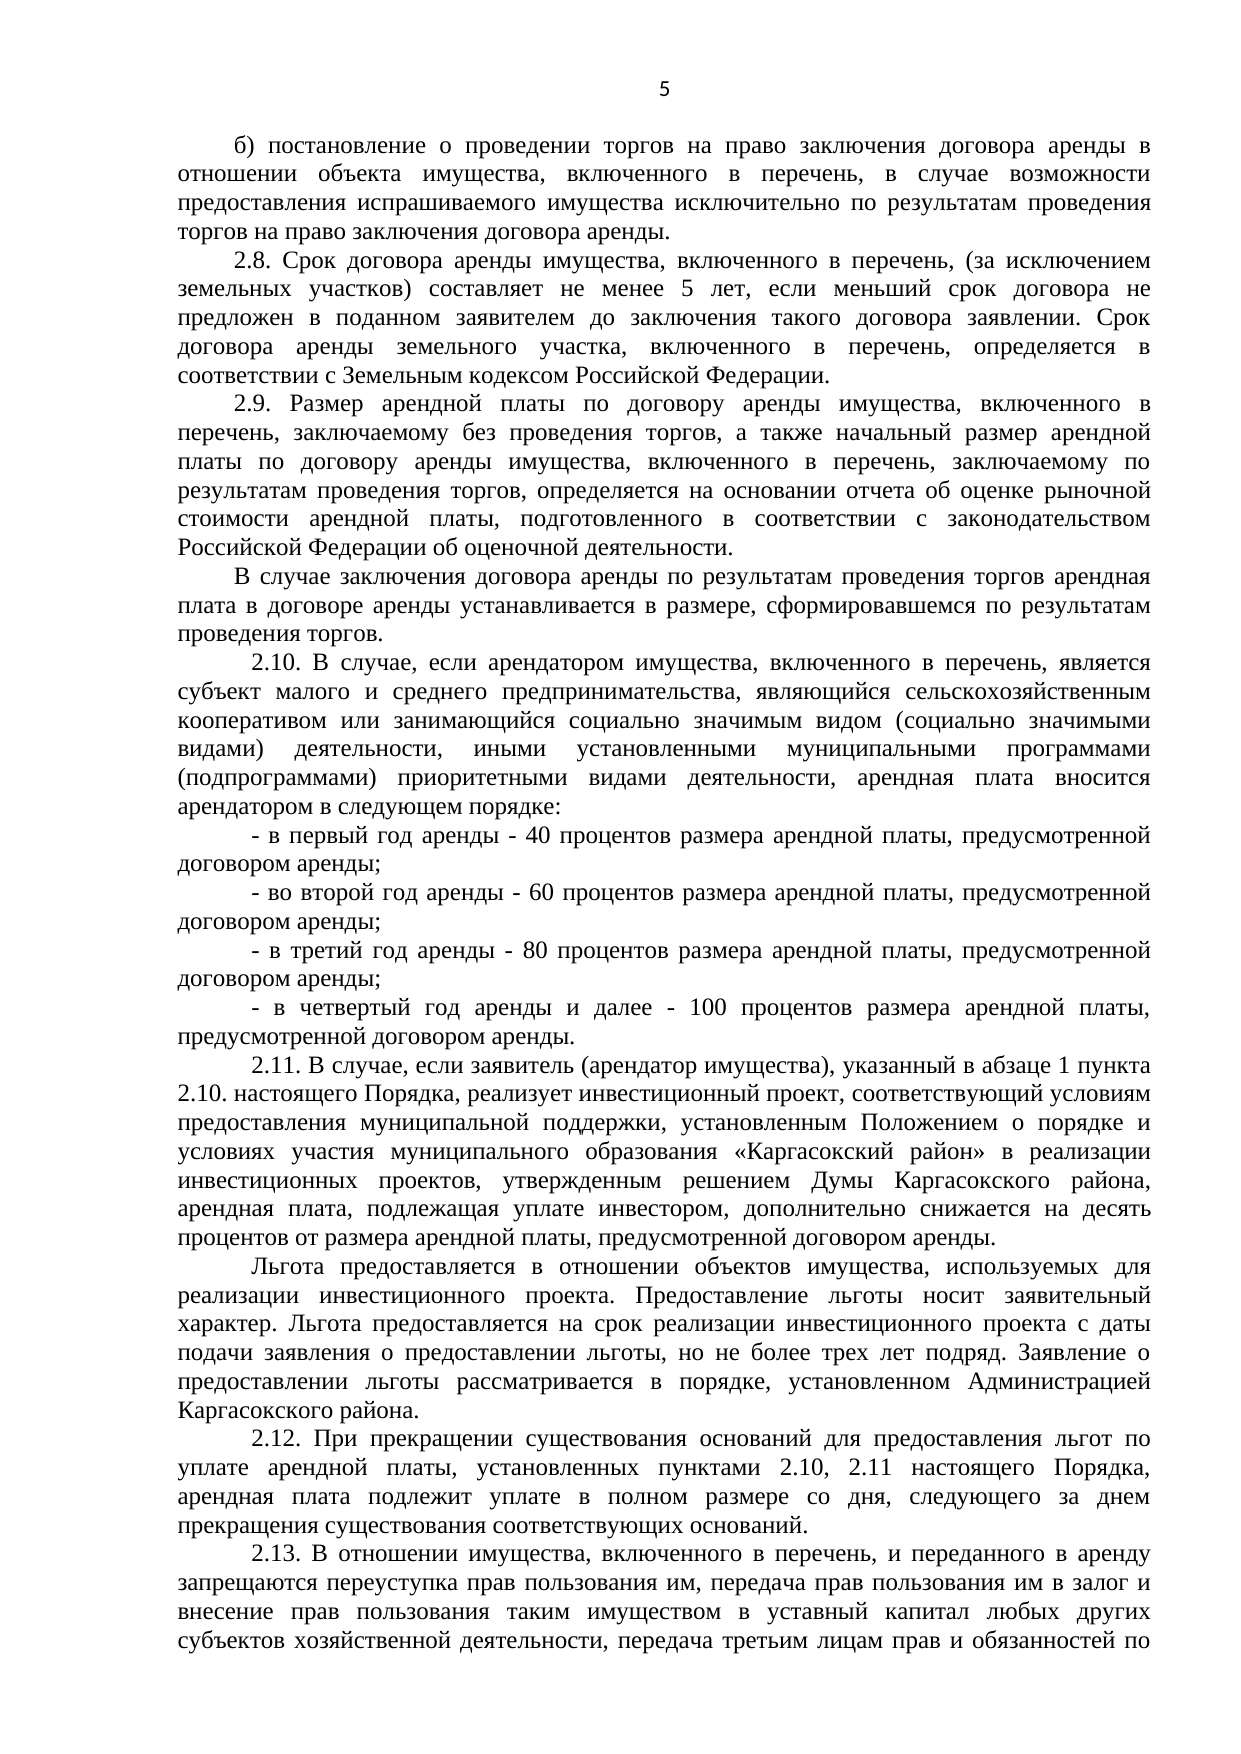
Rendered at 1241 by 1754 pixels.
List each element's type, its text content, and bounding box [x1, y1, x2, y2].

text - во второй год аренды - 60 процентов размера арендной платы, предусмотренной договором аренды; [177, 877, 1152, 935]
text 2.12. При прекращении существования оснований для предоставления льгот по уплате арендной платы, установленных пунктами 2.10, 2.11 настоящего Порядка, арендная плата подлежит уплате в полном размере со дня, следующего за днем прекращения существования соответствующих оснований. [177, 1423, 1152, 1538]
text - в третий год аренды - 80 процентов размера арендной платы, предусмотренной договором аренды; [177, 935, 1152, 992]
text 2.8. Срок договора аренды имущества, включенного в перечень, (за исключением земельных участков) составляет не менее 5 лет, если меньший срок договора не предложен в поданном заявителем до заключения такого договора заявлении. Срок договора аренды земельного участка, включенного в перечень, определяется в соответствии с Земельным кодексом Российской Федерации. [177, 245, 1152, 388]
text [177, 1538, 1152, 1653]
text В случае заключения договора аренды по результатам проведения торгов арендная плата в договоре аренды устанавливается в размере, сформировавшемся по результатам проведения торгов. [177, 561, 1152, 647]
text 2.10. В случае, если арендатором имущества, включенного в перечень, является субъект малого и среднего предпринимательства, являющийся сельскохозяйственным кооперативом или занимающийся социально значимым видом (социально значимыми видами) деятельности, иными установленными муниципальными программами (подпрограммами) приоритетными видами деятельности, арендная плата вносится арендатором в следующем порядке: [177, 647, 1152, 820]
text б) постановление о проведении торгов на право заключения договора аренды в отношении объекта имущества, включенного в перечень, в случае возможности предоставления испрашиваемого имущества исключительно по результатам проведения торгов на право заключения договора аренды. [177, 130, 1152, 245]
text - в первый год аренды - 40 процентов размера арендной платы, предусмотренной договором аренды; [177, 820, 1152, 877]
text 2.9. Размер арендной платы по договору аренды имущества, включенного в перечень, заключаемому без проведения торгов, а также начальный размер арендной платы по договору аренды имущества, включенного в перечень, заключаемому по результатам проведения торгов, определяется на основании отчета об оценке рыночной стоимости арендной платы, подготовленного в соответствии с законодательством Российской Федерации об оценочной деятельности. [177, 388, 1152, 561]
text Льгота предоставляется в отношении объектов имущества, используемых для реализации инвестиционного проекта. Предоставление льготы носит заявительный характер. Льгота предоставляется на срок реализации инвестиционного проекта с даты подачи заявления о предоставлении льготы, но не более трех лет подряд. Заявление о предоставлении льготы рассматривается в порядке, установленном Администрацией Каргасокского района. [177, 1251, 1152, 1423]
text 2.11. В случае, если заявитель (арендатор имущества), указанный в абзаце 1 пункта 2.10. настоящего Порядка, реализует инвестиционный проект, соответствующий условиям предоставления муниципальной поддержки, установленным Положением о порядке и условиях участия муниципального образования «Каргасокский район» в реализации инвестиционных проектов, утвержденным решением Думы Каргасокского района, арендная плата, подлежащая уплате инвестором, дополнительно снижается на десять процентов от размера арендной платы, предусмотренной договором аренды. [177, 1050, 1152, 1251]
text - в четвертый год аренды и далее - 100 процентов размера арендной платы, предусмотренной договором аренды. [177, 992, 1152, 1050]
